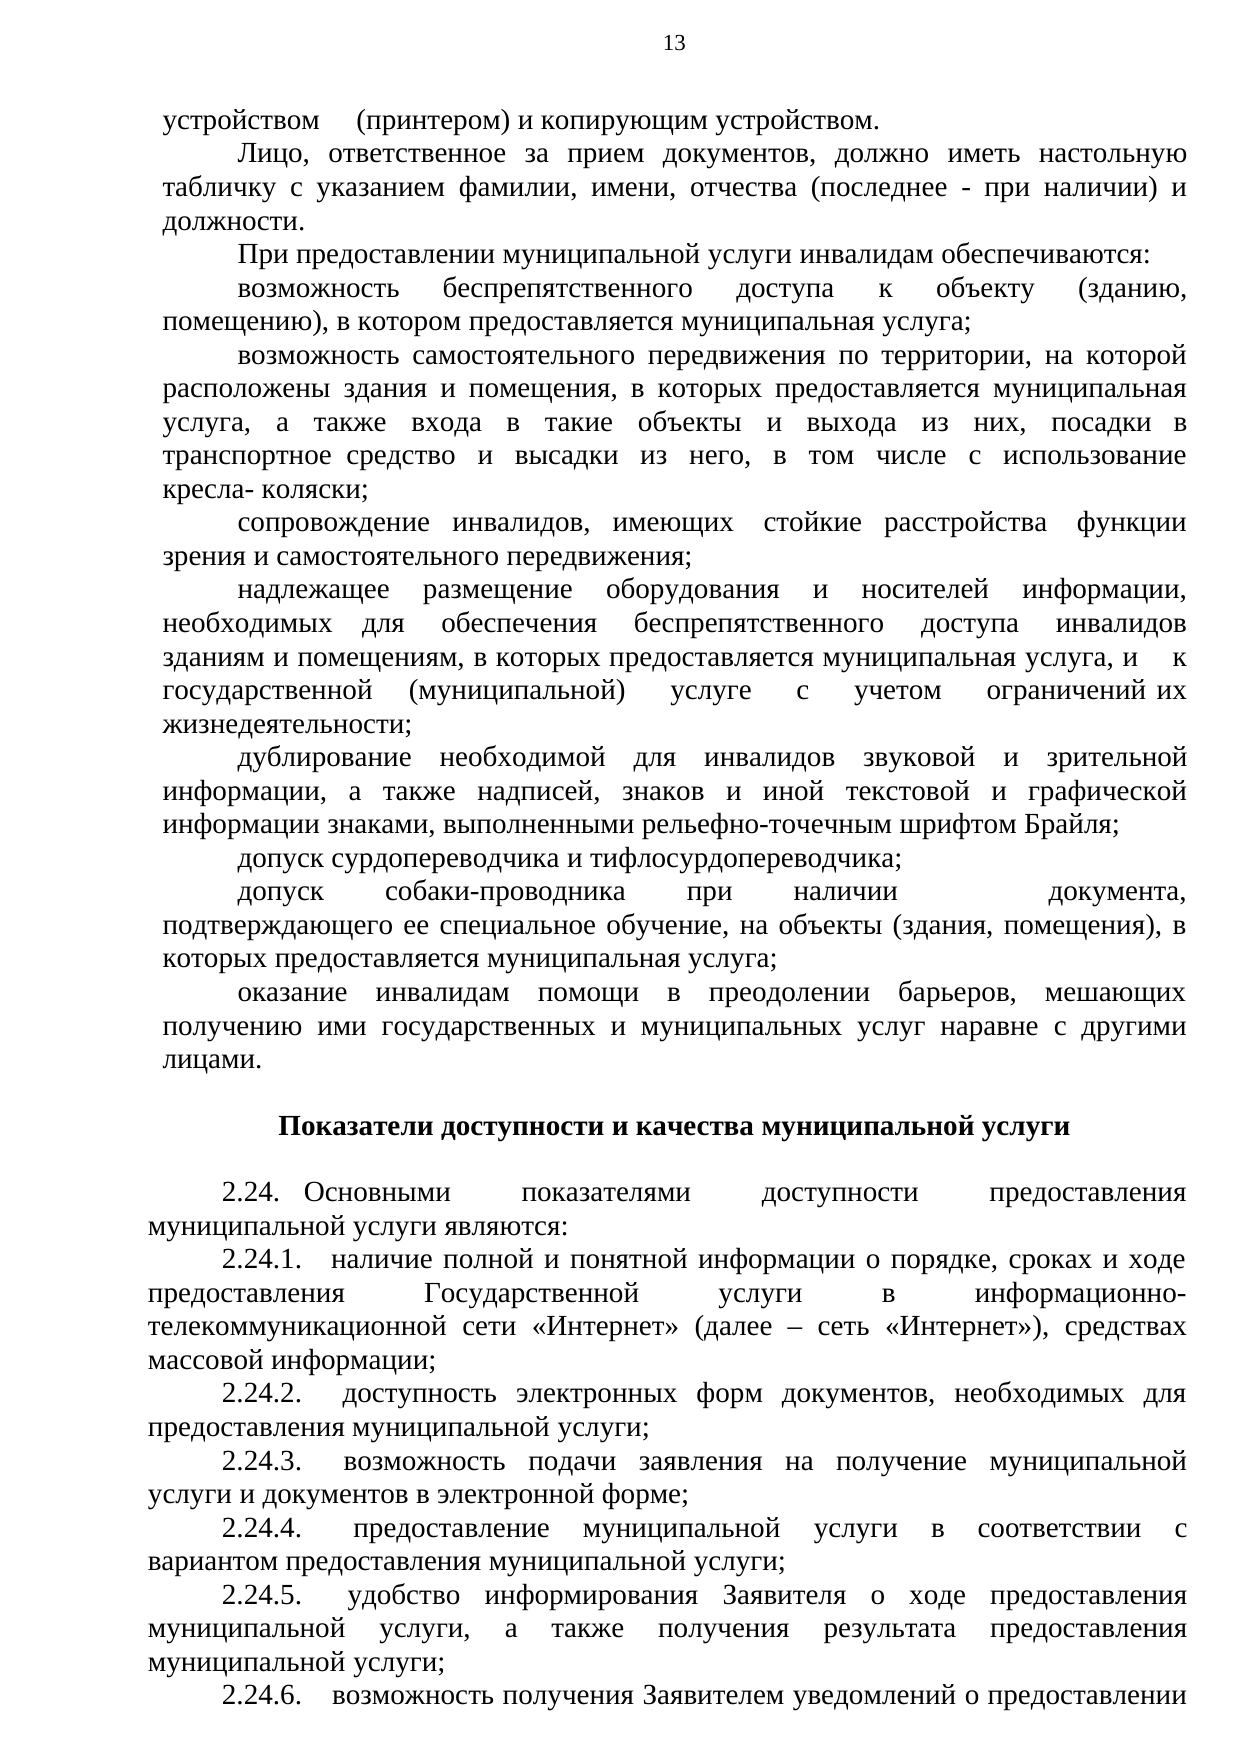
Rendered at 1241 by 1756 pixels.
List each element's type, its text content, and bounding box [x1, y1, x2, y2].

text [162, 102, 1187, 136]
list удобство информирования Заявителя о ходе предоставления муниципальной услуги, а также получения результата предоставления муниципальной услуги; [148, 1577, 1187, 1677]
list возможность подачи заявления на получение муниципальной услуги и документов в электронной форме; [148, 1443, 1187, 1510]
list Основными показателями доступности предоставления муниципальной услуги являются: [148, 1174, 1187, 1241]
text допуск собаки-проводника при наличии документа, подтверждающего ее специальное обучение, на объекты (здания, помещения), в которых предоставляется муниципальная услуга; [162, 873, 1187, 974]
text возможность беспрепятственного доступа к объекту (зданию, помещению), в котором предоставляется муниципальная услуга; [162, 270, 1187, 337]
text допуск сурдопереводчика и тифлосурдопереводчика; [237, 840, 1201, 873]
text надлежащее размещение оборудования и носителей информации, необходимых для обеспечения беспрепятственного доступа инвалидов зданиям и помещениям, в которых предоставляется муниципальная услуга, и к государственной (муниципальной) услуге с учетом ограничений их жизнедеятельности; [162, 572, 1187, 739]
text оказание инвалидам помощи в преодолении барьеров, мешающих получению ими государственных и муниципальных услуг наравне с другими лицами. [162, 974, 1187, 1075]
text Показатели доступности и качества муниципальной услуги [148, 1108, 1201, 1142]
text сопровождение инвалидов, имеющих стойкие расстройства функции зрения и самостоятельного передвижения; [162, 504, 1187, 572]
list предоставление муниципальной услуги в соответствии с вариантом предоставления муниципальной услуги; [148, 1510, 1187, 1577]
list наличие полной и понятной информации о порядке, сроках и ходе предоставления Государственной услуги в информационно-телекоммуникационной сети «Интернет» (далее – сеть «Интернет»), средствах массовой информации; [148, 1241, 1187, 1376]
text При предоставлении муниципальной услуги инвалидам обеспечиваются: [162, 236, 1186, 270]
text дублирование необходимой для инвалидов звуковой и зрительной информации, а также надписей, знаков и иной текстовой и графической информации знаками, выполненными рельефно-точечным шрифтом Брайля; [162, 739, 1187, 840]
text Лицо, ответственное за прием документов, должно иметь настольную табличку с указанием фамилии, имени, отчества (последнее - при наличии) и должности. [162, 136, 1187, 236]
text возможность самостоятельного передвижения по территории, на которой расположены здания и помещения, в которых предоставляется муниципальная услуга, а также входа в такие объекты и выхода из них, посадки в транспортное средство и высадки из него, в том числе с использование кресла- коляски; [162, 337, 1187, 504]
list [148, 1677, 1187, 1711]
list доступность электронных форм документов, необходимых для предоставления муниципальной услуги; [148, 1376, 1186, 1443]
